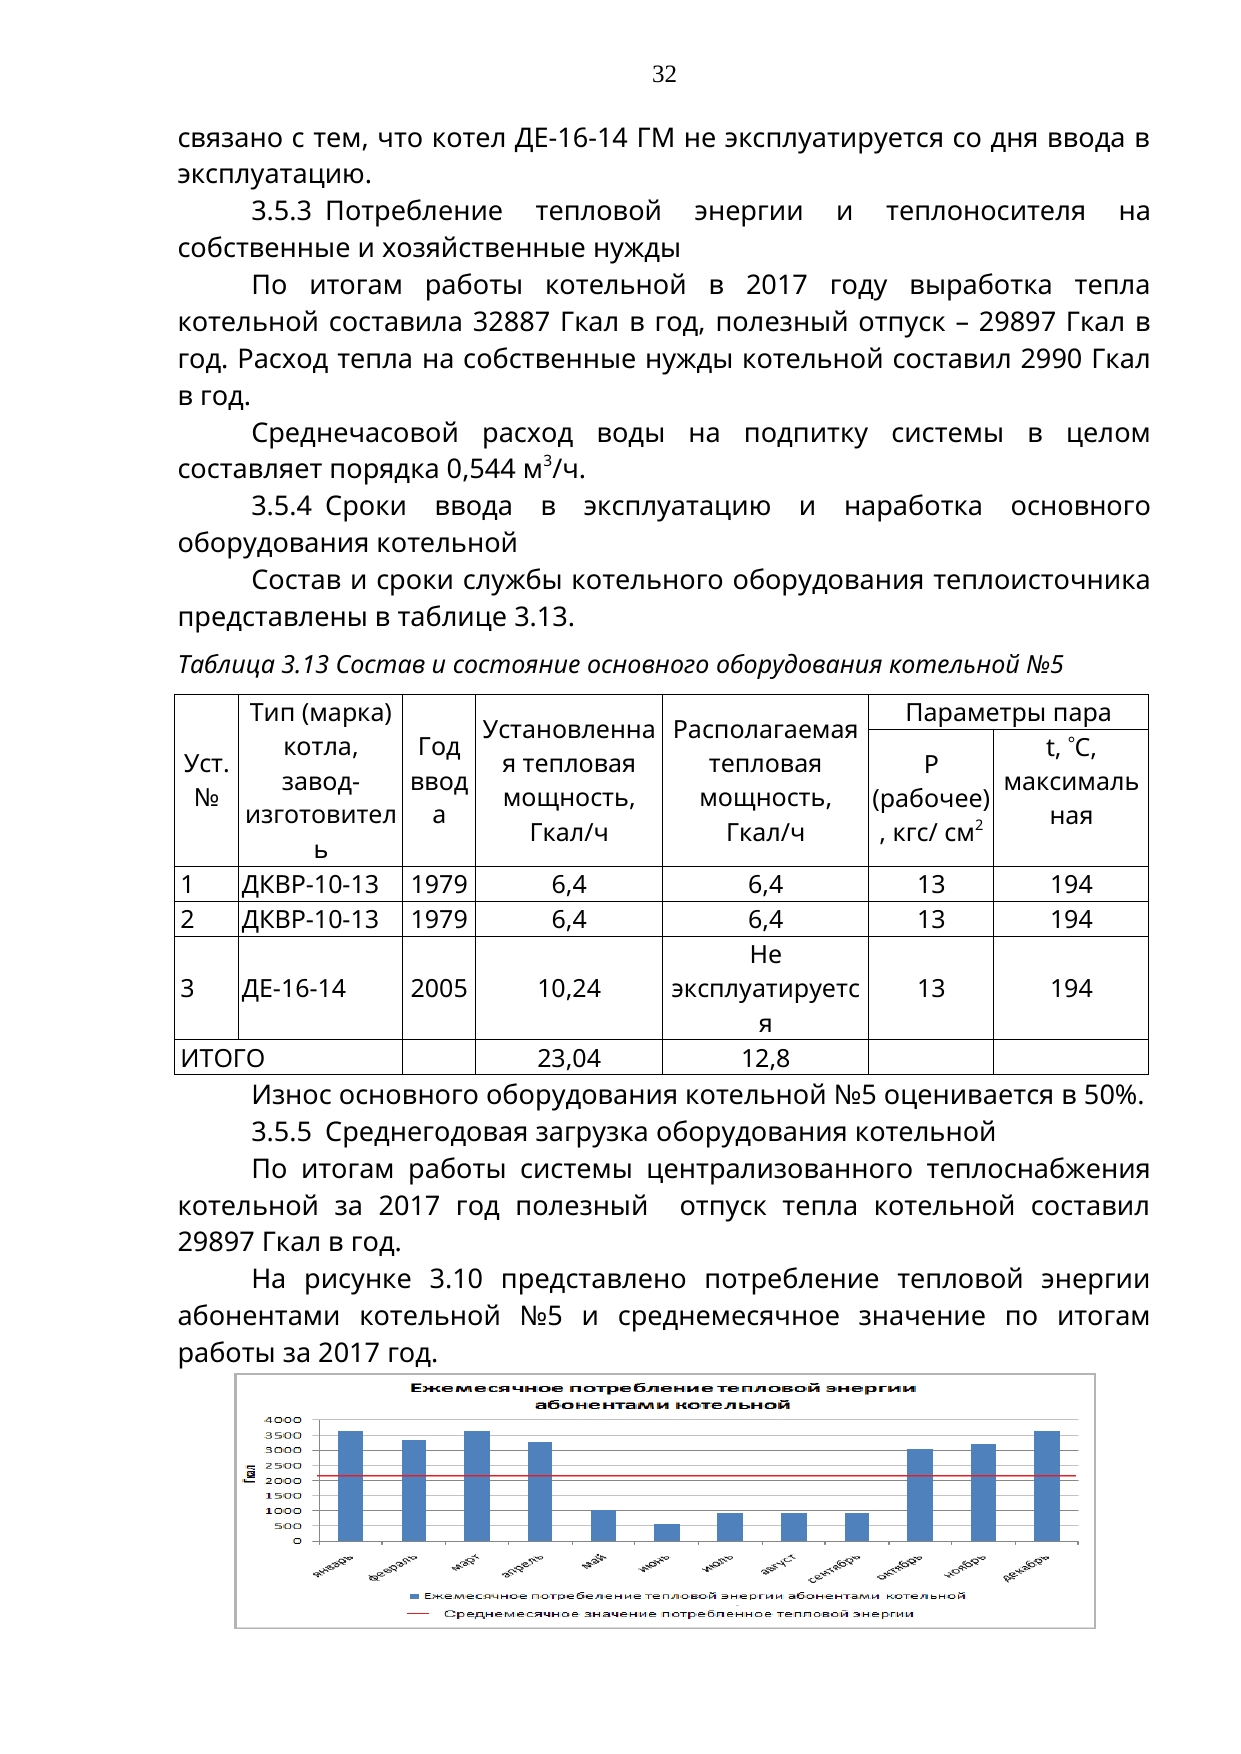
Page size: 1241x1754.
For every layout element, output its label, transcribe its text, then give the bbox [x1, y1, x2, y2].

table_cell ДЕ-16-14 [239, 937, 402, 1039]
table_cell 12,8 [663, 1040, 868, 1074]
text Износ основного оборудования котельной №5 оценивается в 50%. [177, 1075, 1152, 1112]
table_cell [994, 1040, 1148, 1074]
table_cell 194 [994, 937, 1148, 1039]
table_cell 1979 [403, 867, 475, 901]
table_cell 6,4 [476, 867, 662, 901]
table_cell ДКВР-10-13 [239, 867, 402, 901]
table_cell 2005 [403, 937, 475, 1039]
table_cell 2 [175, 902, 238, 936]
table_header Установленная тепловая мощность, Гкал/ч [476, 695, 662, 866]
table_header Тип (марка) котла, завод-изготовитель [239, 695, 402, 866]
table_cell t, С, максимальная [994, 730, 1148, 866]
table_cell 194 [994, 867, 1148, 901]
table_cell 13 [869, 902, 993, 936]
table_cell Р (рабочее), кгс/ см2 [869, 730, 993, 866]
table_cell 194 [994, 902, 1148, 936]
table_cell 1979 [403, 902, 475, 936]
table_cell [403, 1040, 475, 1074]
table_header Параметры пара [869, 695, 1148, 728]
text На рисунке 3.10 представлено потребление тепловой энергии абонентами котельной №5 и среднемесячное значение по итогам работы за 2017 год. [177, 1260, 1152, 1370]
subtitle Сроки ввода в эксплуатацию и наработка основного оборудования котельной [177, 487, 1152, 561]
table_cell 6,4 [476, 902, 662, 936]
table_cell 10,24 [476, 937, 662, 1039]
table_cell 6,4 [663, 867, 868, 901]
table_header Год ввода [403, 695, 475, 866]
subtitle Потребление тепловой энергии и теплоносителя на собственные и хозяйственные нужды [177, 192, 1152, 266]
picture [228, 1370, 1101, 1630]
table_cell 6,4 [663, 902, 868, 936]
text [177, 118, 1152, 192]
table_cell 13 [869, 937, 993, 1039]
text Таблица 3.13 Состав и состояние основного оборудования котельной №5 [177, 647, 1152, 681]
table_header Располагаемая тепловая мощность, Гкал/ч [663, 695, 868, 866]
table_header Уст. № [175, 695, 238, 866]
text Состав и сроки службы котельного оборудования теплоисточника представлены в таблице 3.13. [177, 561, 1152, 634]
table_cell 13 [869, 867, 993, 901]
text По итогам работы котельной в 2017 году выработка тепла котельной составила 32887 Гкал в год, полезный отпуск – 29897 Гкал в год. Расход тепла на собственные нужды котельной составил 2990 Гкал в год. [177, 266, 1152, 413]
table_cell ДКВР-10-13 [239, 902, 402, 936]
text Среднечасовой расход воды на подпитку системы в целом составляет порядка 0,544 м3/ч. [177, 413, 1152, 487]
table_cell Не эксплуатируется [663, 937, 868, 1039]
text По итогам работы системы централизованного теплоснабжения котельной за 2017 год полезный отпуск тепла котельной составил 29897 Гкал в год. [177, 1149, 1152, 1260]
subtitle Среднегодовая загрузка оборудования котельной [177, 1112, 1152, 1149]
table_cell 23,04 [476, 1040, 662, 1074]
table_cell ИТОГО [175, 1040, 402, 1074]
table_cell [869, 1040, 993, 1074]
table_cell 3 [175, 937, 238, 1039]
table_cell 1 [175, 867, 238, 901]
